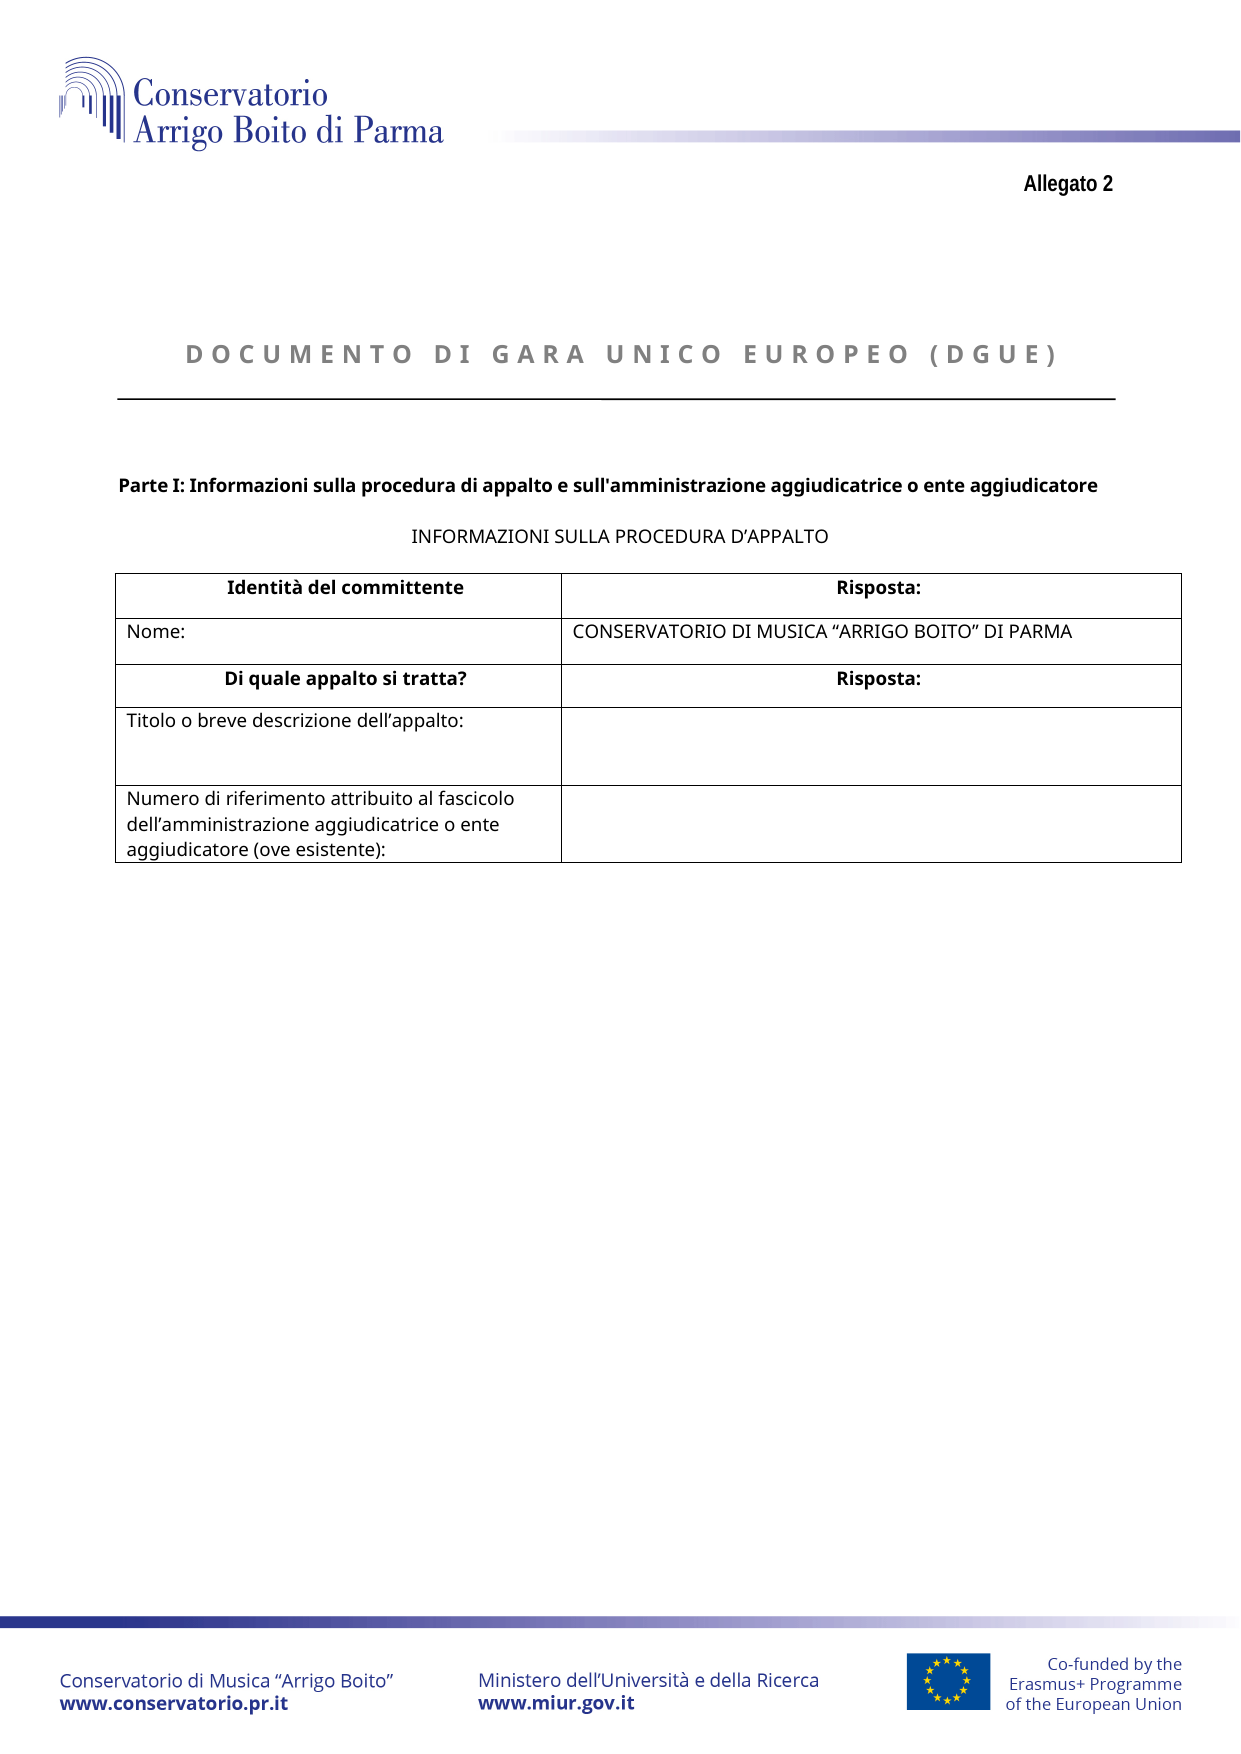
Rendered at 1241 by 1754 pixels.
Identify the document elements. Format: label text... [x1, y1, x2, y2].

table_cell CONSERVATORIO DI MUSICA “ARRIGO BOITO” DI PARMA [562, 619, 1181, 664]
text DOCUMENTO DI GARA UNICO EUROPEO (DGUE) [118, 337, 1122, 371]
text Parte I: Informazioni sulla procedura di appalto e sull'amministrazione aggiudicatrice o ente aggiudicatore [118, 473, 1122, 498]
table_header Identità del committente [116, 574, 561, 618]
table_cell Risposta: [562, 665, 1181, 707]
table_cell Titolo o breve descrizione dell’appalto: [116, 708, 561, 784]
text INFORMAZIONI SULLA PROCEDURA D’APPALTO [103, 523, 1137, 548]
table_cell Di quale appalto si tratta? [116, 665, 561, 707]
text Allegato 2 [118, 149, 1113, 196]
table_header Risposta: [562, 574, 1181, 618]
table_cell [562, 708, 1181, 784]
table_cell [562, 786, 1181, 862]
picture [0, 14, 1241, 1754]
table_cell Nome: [116, 619, 561, 664]
table_cell Numero di riferimento attribuito al fascicolo dell’amministrazione aggiudicatrice o ente aggiudicatore (ove esistente): [116, 786, 561, 862]
